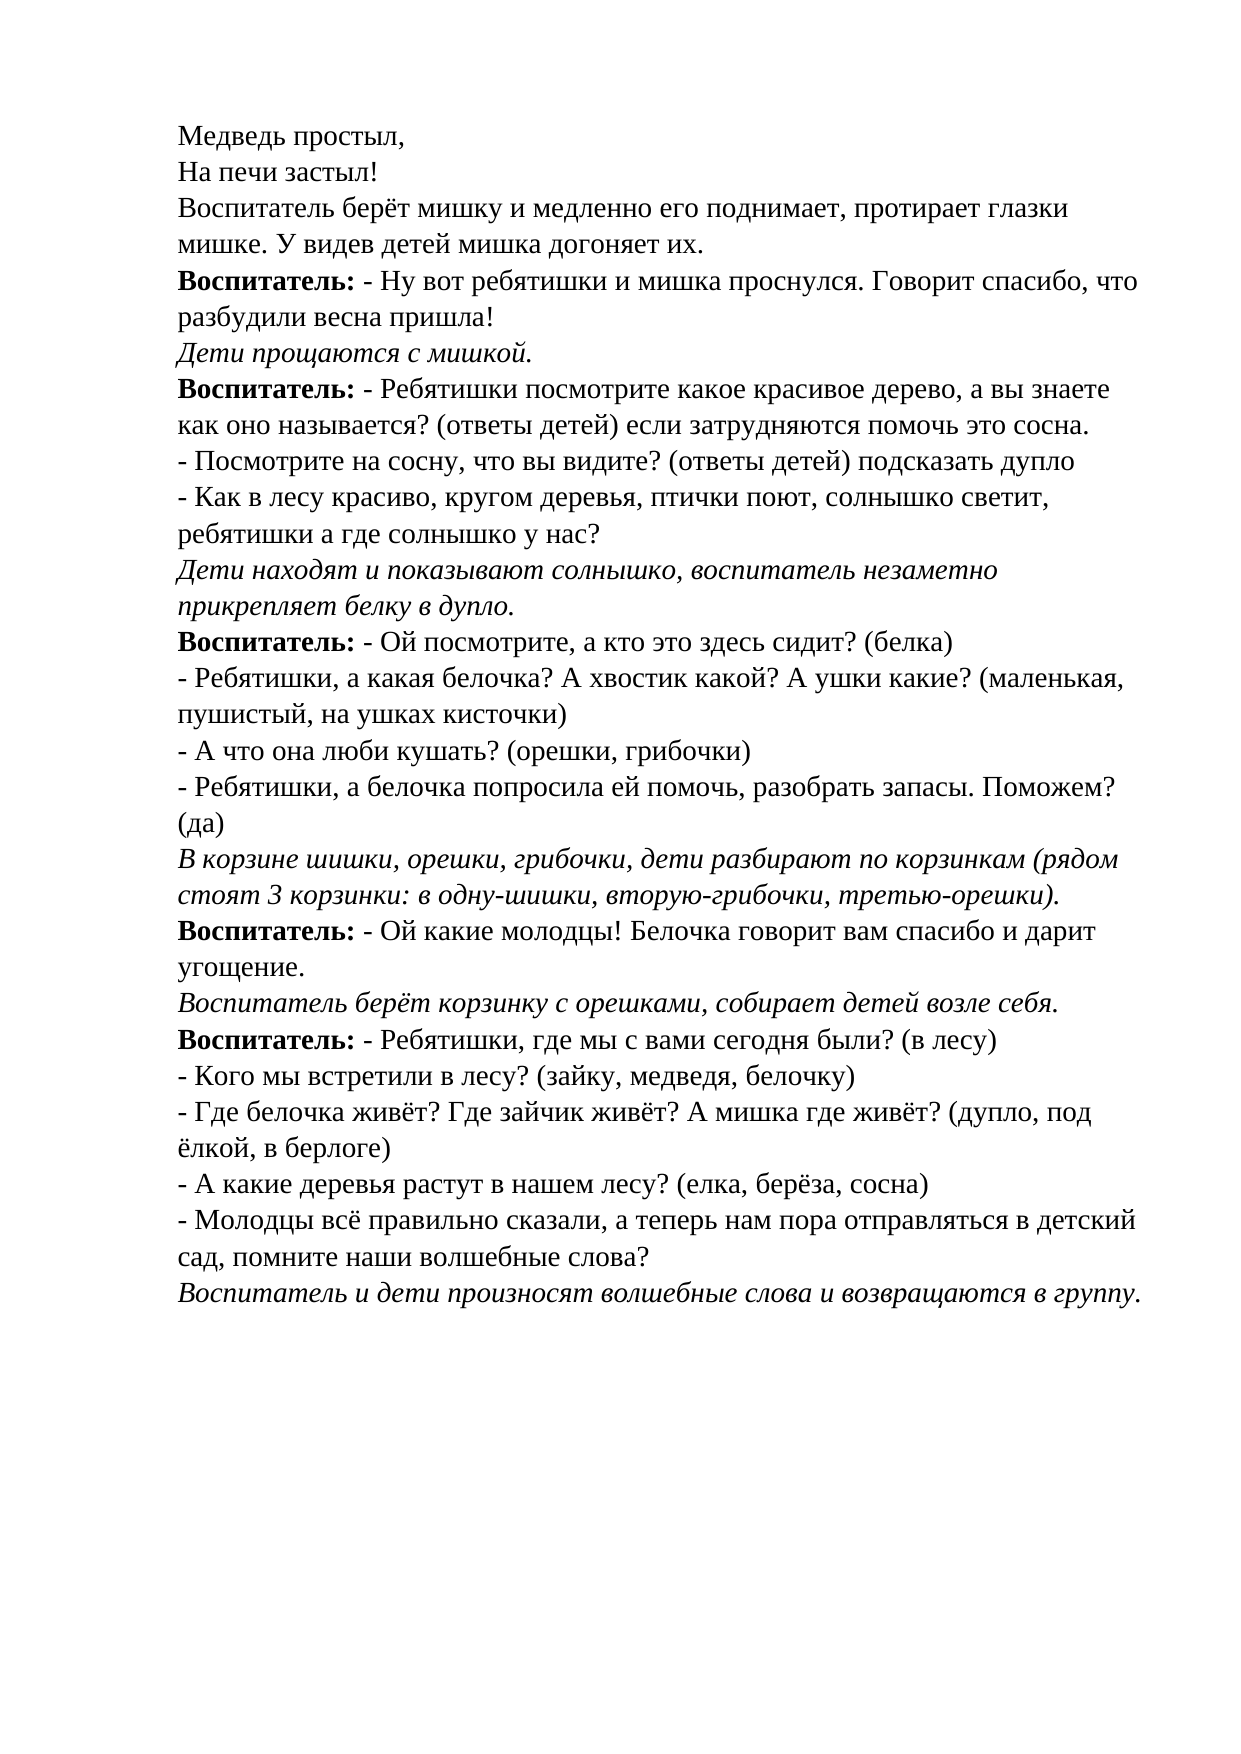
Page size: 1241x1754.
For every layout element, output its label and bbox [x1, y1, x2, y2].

text [177, 118, 1152, 1308]
